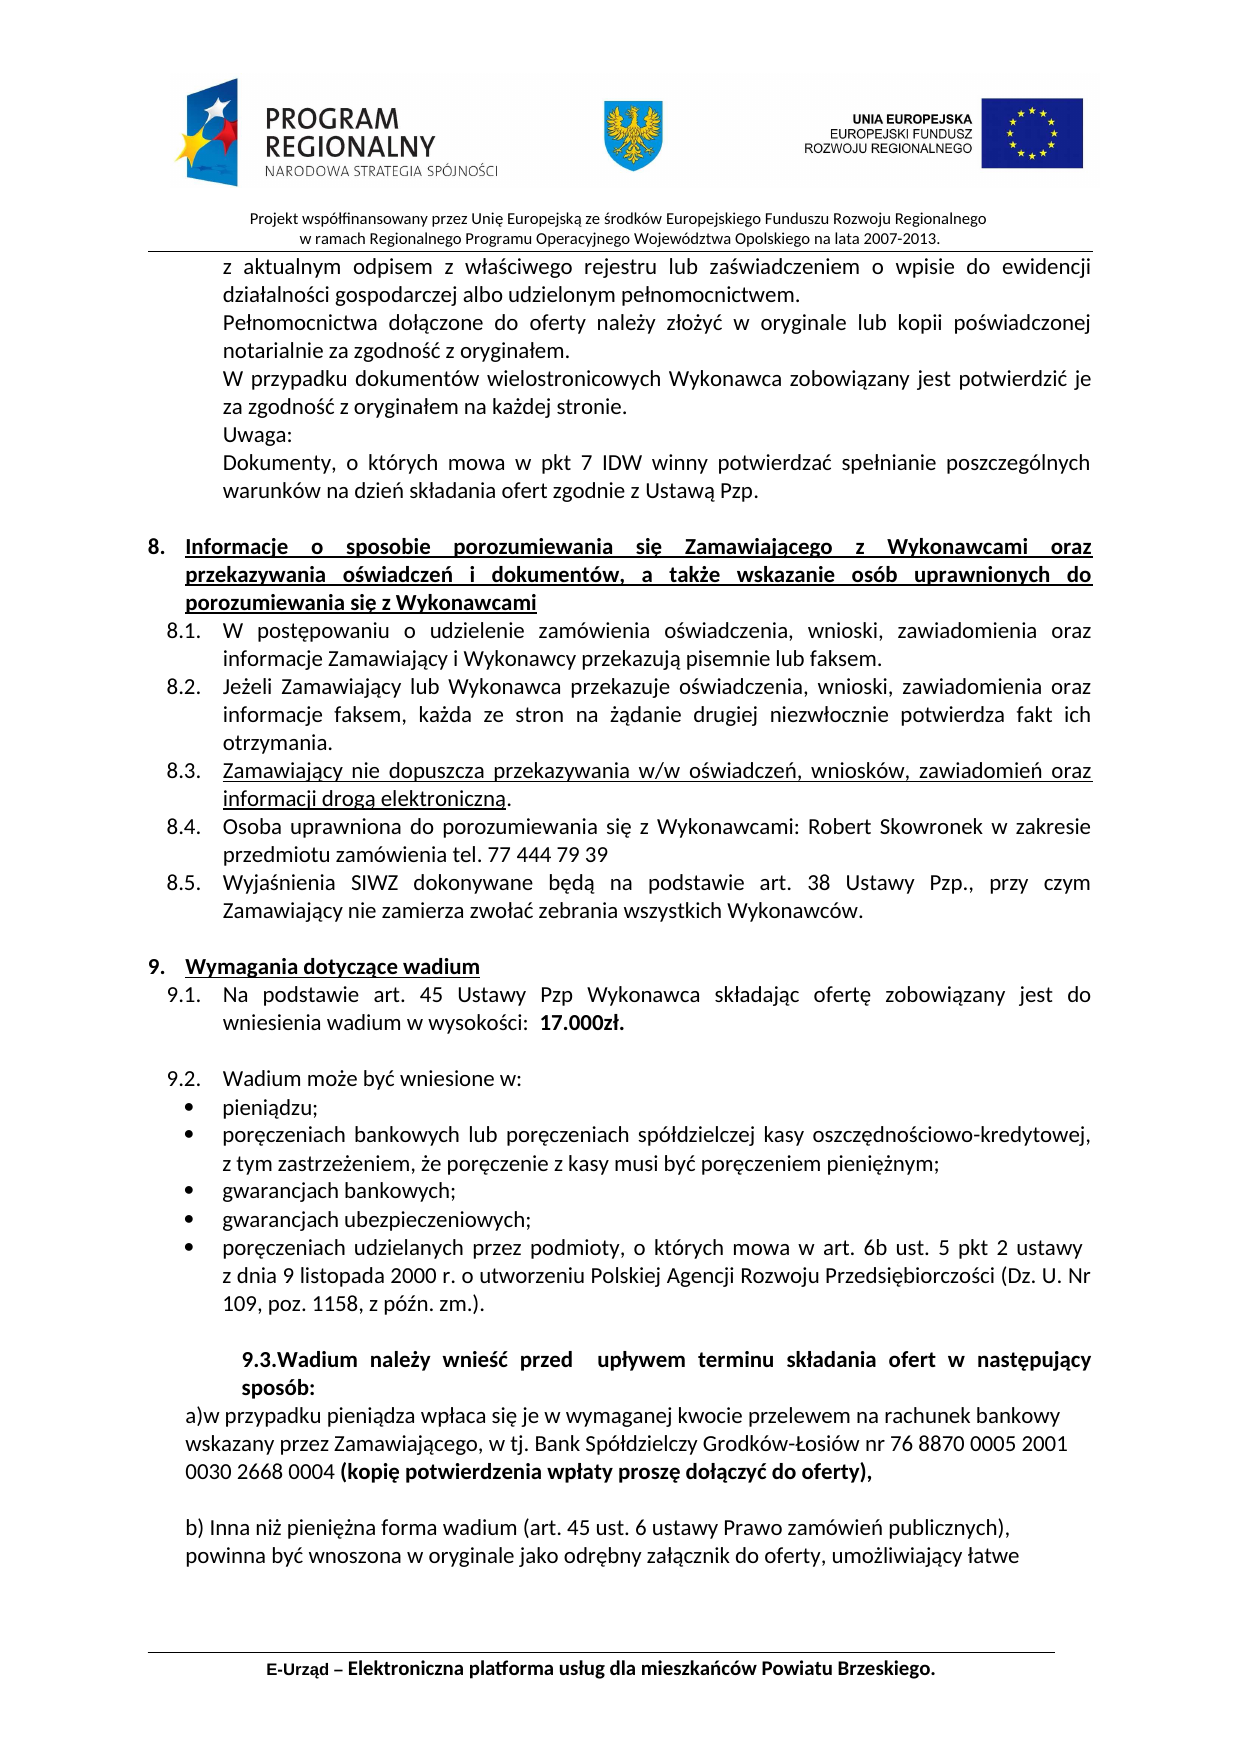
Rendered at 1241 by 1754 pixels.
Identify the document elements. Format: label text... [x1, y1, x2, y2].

text 9.3.Wadium należy wnieść przed upływem terminu składania ofert w następujący sposób: [241, 1345, 1093, 1401]
list gwarancjach ubezpieczeniowych; [185, 1205, 1093, 1233]
text a)w przypadku pieniądza wpłaca się je w wymaganej kwocie przelewem na rachunek bankowy wskazany przez Zamawiającego, w tj. Bank Spółdzielczy Grodków-Łosiów nr 76 8870 0005 2001 0030 2668 0004 (kopię potwierdzenia wpłaty proszę dołączyć do oferty), [185, 1401, 1093, 1485]
text Pełnomocnictwa dołączone do oferty należy złożyć w oryginale lub kopii poświadczonej notarialnie za zgodność z oryginałem. [223, 308, 1093, 364]
list poręczeniach udzielanych przez podmioty, o których mowa w art. 6b ust. 5 pkt 2 ustawy z dnia 9 listopada 2000 r. o utworzeniu Polskiej Agencji Rozwoju Przedsiębiorczości (Dz. U. Nr 109, poz. 1158, z późn. zm.). [185, 1233, 1093, 1317]
list poręczeniach bankowych lub poręczeniach spółdzielczej kasy oszczędnościowo-kredytowej, z tym zastrzeżeniem, że poręczenie z kasy musi być poręczeniem pieniężnym; [185, 1121, 1093, 1177]
list Wymagania dotyczące wadium [148, 952, 1093, 981]
list Na podstawie art. 45 Ustawy Pzp Wykonawca składając ofertę zobowiązany jest do wniesienia wadium w wysokości: 17.000zł. [166, 981, 1093, 1037]
list Jeżeli Zamawiający lub Wykonawca przekazuje oświadczenia, wnioski, zawiadomienia oraz informacje faksem, każda ze stron na żądanie drugiej niezwłocznie potwierdza fakt ich otrzymania. [166, 672, 1093, 756]
list Osoba uprawniona do porozumiewania się z Wykonawcami: Robert Skowronek w zakresie przedmiotu zamówienia tel. 77 444 79 39 [166, 812, 1093, 868]
text Uwaga: [223, 420, 1093, 448]
list gwarancjach bankowych; [185, 1177, 1093, 1205]
text W przypadku dokumentów wielostronicowych Wykonawca zobowiązany jest potwierdzić je za zgodność z oryginałem na każdej stronie. [223, 364, 1093, 420]
list Wadium może być wniesione w: [166, 1064, 1093, 1093]
picture [170, 73, 1100, 188]
list pieniądzu; [185, 1093, 1093, 1121]
list W postępowaniu o udzielenie zamówienia oświadczenia, wnioski, zawiadomienia oraz informacje Zamawiający i Wykonawcy przekazują pisemnie lub faksem. [166, 616, 1093, 672]
list Wyjaśnienia SIWZ dokonywane będą na podstawie art. 38 Ustawy Pzp., przy czym Zamawiający nie zamierza zwołać zebrania wszystkich Wykonawców. [166, 868, 1093, 924]
text Dokumenty, o których mowa w pkt 7 IDW winny potwierdzać spełnianie poszczególnych warunków na dzień składania ofert zgodnie z Ustawą Pzp. [223, 448, 1093, 504]
list Informacje o sposobie porozumiewania się Zamawiającego z Wykonawcami oraz przekazywania oświadczeń i dokumentów, a także wskazanie osób uprawnionych do porozumiewania się z Wykonawcami [148, 532, 1093, 616]
list Zamawiający nie dopuszcza przekazywania w/w oświadczeń, wniosków, zawiadomień oraz informacji drogą elektroniczną. [166, 756, 1093, 812]
